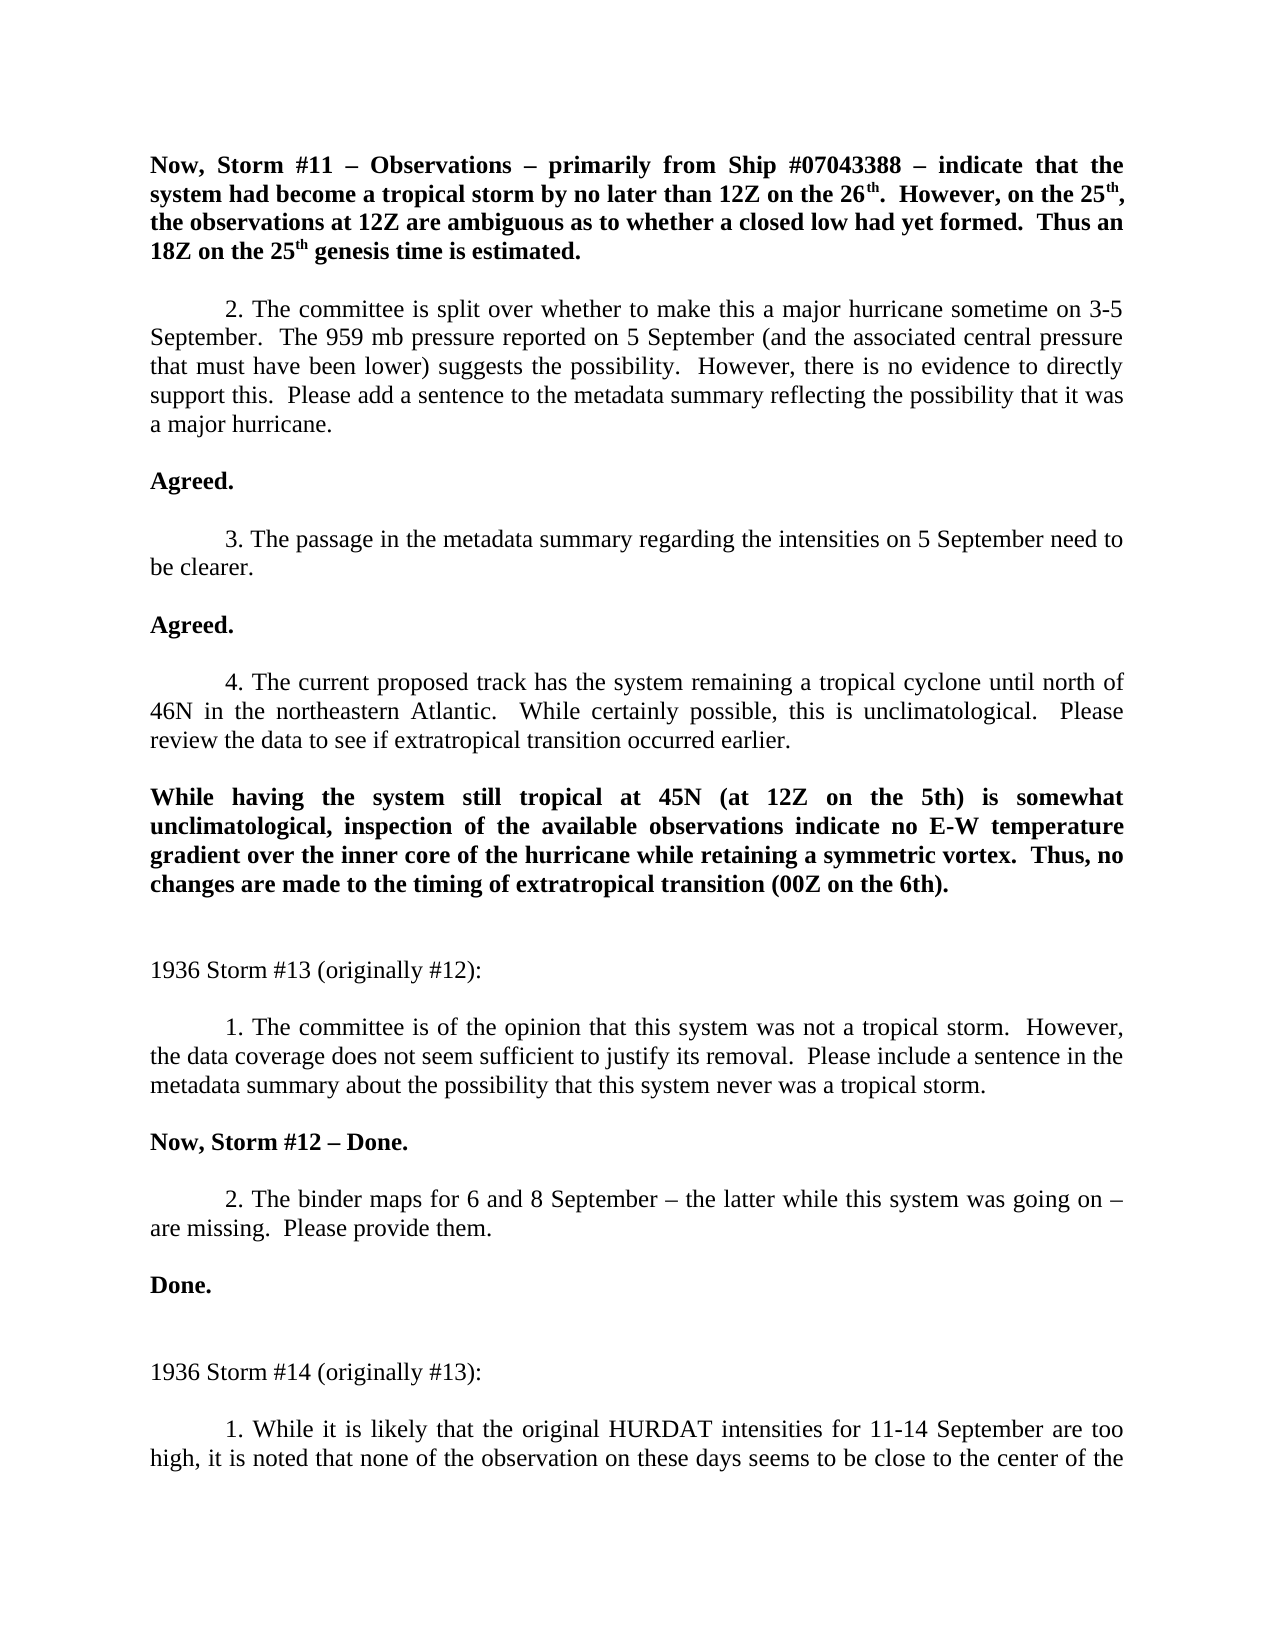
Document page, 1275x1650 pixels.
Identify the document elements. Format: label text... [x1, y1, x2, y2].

text Agreed. [150, 610, 1125, 639]
text 1936 Storm #14 (originally #13): [150, 1357, 1125, 1386]
text Done. [150, 1271, 1125, 1299]
text Now, Storm #11 – Observations – primarily from Ship #07043388 – indicate that the system had become a tropical storm by no later than 12Z on the 26th. However, on the 25th, the observations at 12Z are ambiguous as to whether a closed low had yet formed. Thus an 18Z on the 25th genesis time is estimated. [150, 150, 1125, 265]
text 1. The committee is of the opinion that this system was not a tropical storm. However, the data coverage does not seem sufficient to justify its removal. Please include a sentence in the metadata summary about the possibility that this system never was a tropical storm. [150, 1012, 1125, 1099]
text 4. The current proposed track has the system remaining a tropical cyclone until north of 46N in the northeastern Atlantic. While certainly possible, this is unclimatological. Please review the data to see if extratropical transition occurred earlier. [150, 667, 1125, 754]
text 1936 Storm #13 (originally #12): [150, 955, 1125, 984]
text While having the system still tropical at 45N (at 12Z on the 5th) is somewhat unclimatological, inspection of the available observations indicate no E-W temperature gradient over the inner core of the hurricane while retaining a symmetric vortex. Thus, no changes are made to the timing of extratropical transition (00Z on the 6th). [150, 782, 1125, 897]
text 3. The passage in the metadata summary regarding the intensities on 5 September need to be clearer. [150, 524, 1125, 581]
text Now, Storm #12 – Done. [150, 1127, 1125, 1156]
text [150, 1414, 1125, 1472]
text 2. The binder maps for 6 and 8 September – the latter while this system was going on – are missing. Please provide them. [150, 1184, 1125, 1242]
text Agreed. [150, 466, 1125, 495]
text 2. The committee is split over whether to make this a major hurricane sometime on 3-5 September. The 959 mb pressure reported on 5 September (and the associated central pressure that must have been lower) suggests the possibility. However, there is no evidence to directly support this. Please add a sentence to the metadata summary reflecting the possibility that it was a major hurricane. [150, 294, 1125, 437]
